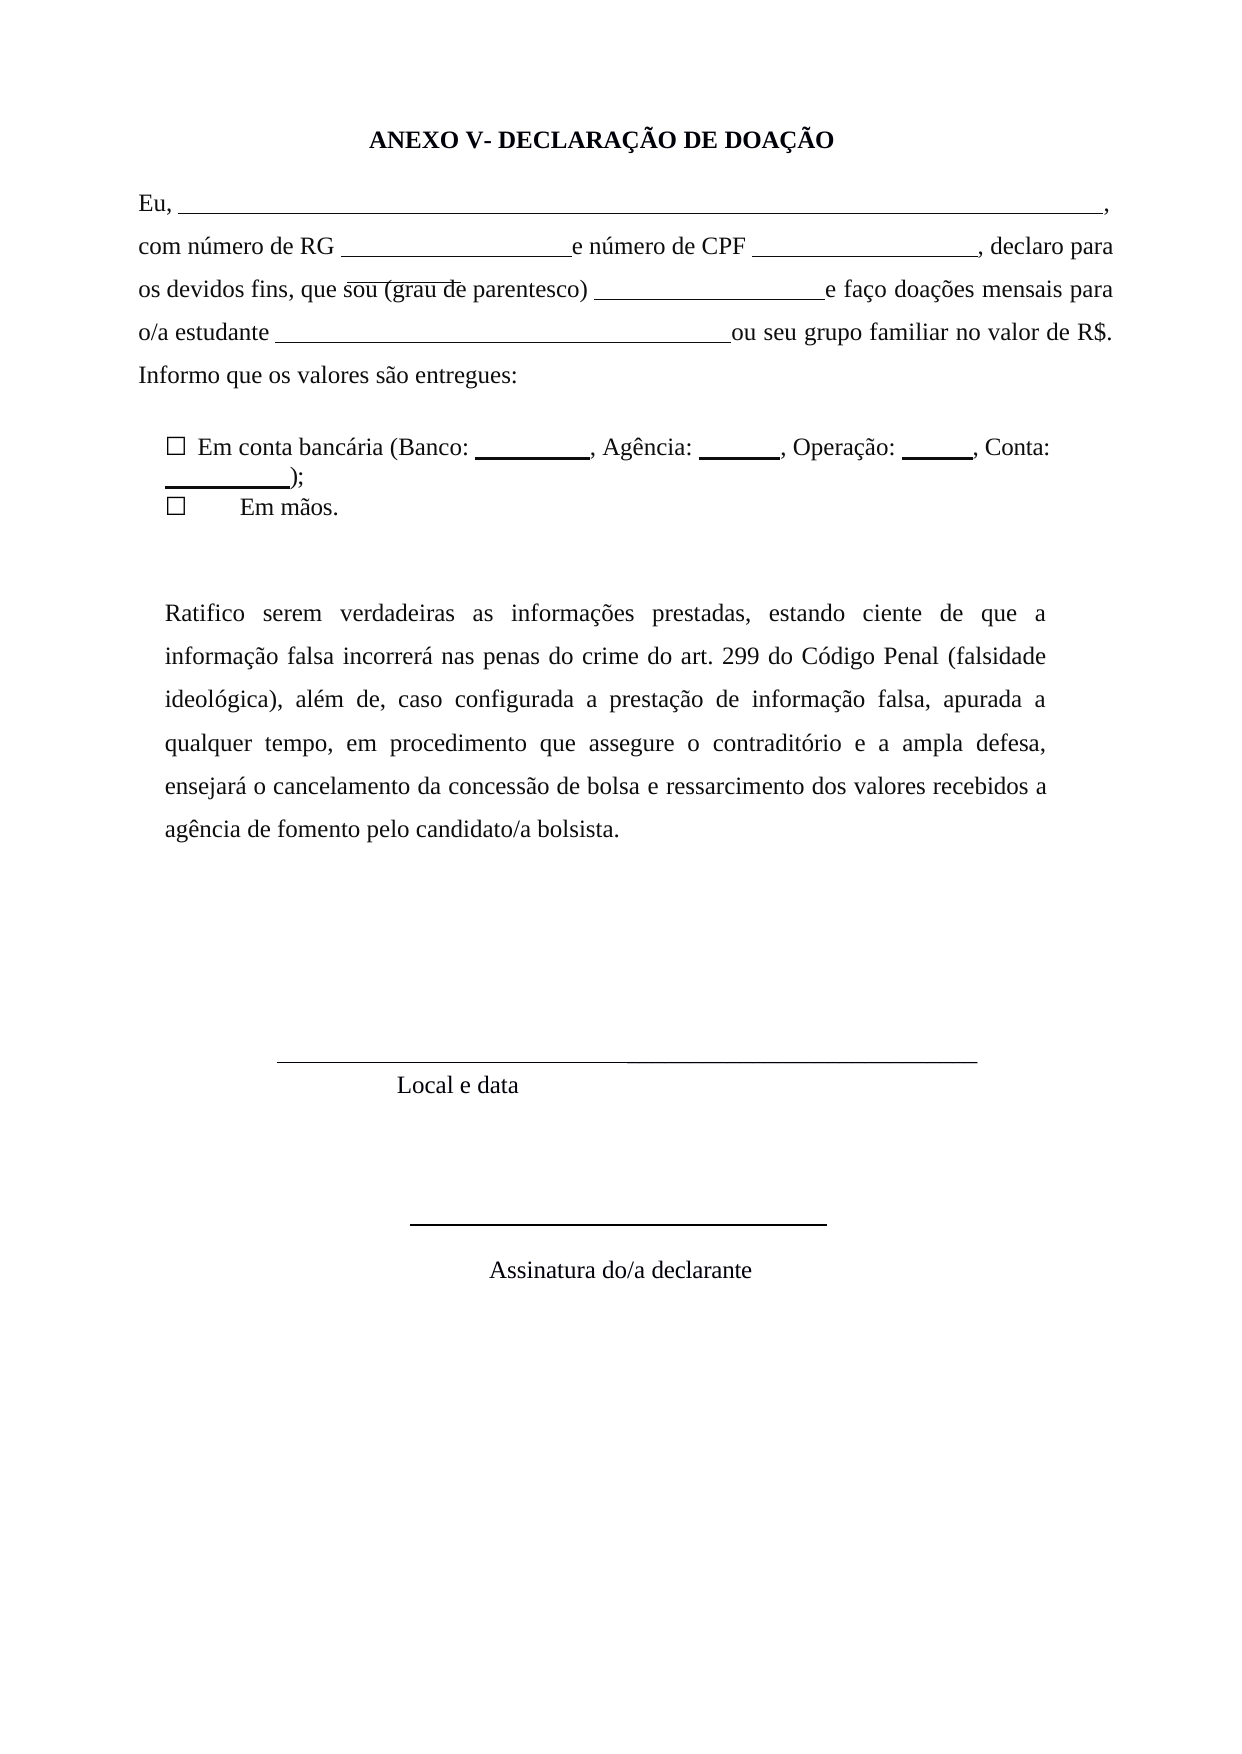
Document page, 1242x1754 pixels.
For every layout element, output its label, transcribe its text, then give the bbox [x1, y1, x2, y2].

list Em conta bancária (Banco: , Agência: , Operação: , Conta: [164, 430, 1124, 462]
text Ratifico serem verdadeiras as informações prestadas, estando ciente de que a informação falsa incorrerá nas penas do crime do art. 299 do Código Penal (falsidade ideológica), além de, caso configurada a prestação de informação falsa, apurada a qualquer tempo, em procedimento que assegure o contraditório e a ampla defesa, ensejará o cancelamento da concessão de bolsa e ressarcimento dos valores recebidos a agência de fomento pelo candidato/a bolsista. [164, 598, 1047, 843]
list Em mãos. [164, 490, 1124, 521]
text Assinatura do/a declarante [171, 1256, 1071, 1284]
text ); [164, 462, 1124, 490]
text ____________________________ Local e data [277, 1037, 1024, 1099]
title ANEXO V- DECLARAÇÃO DE DOAÇÃO [133, 125, 1071, 154]
text Eu, , com número de RG e número de CPF , declaro para os devidos fins, que sou (grau de parentesco) e faço doações mensais para o/a estudante ou seu grupo familiar no valor de R$. Informo que os valores são entregues: [138, 188, 1113, 389]
